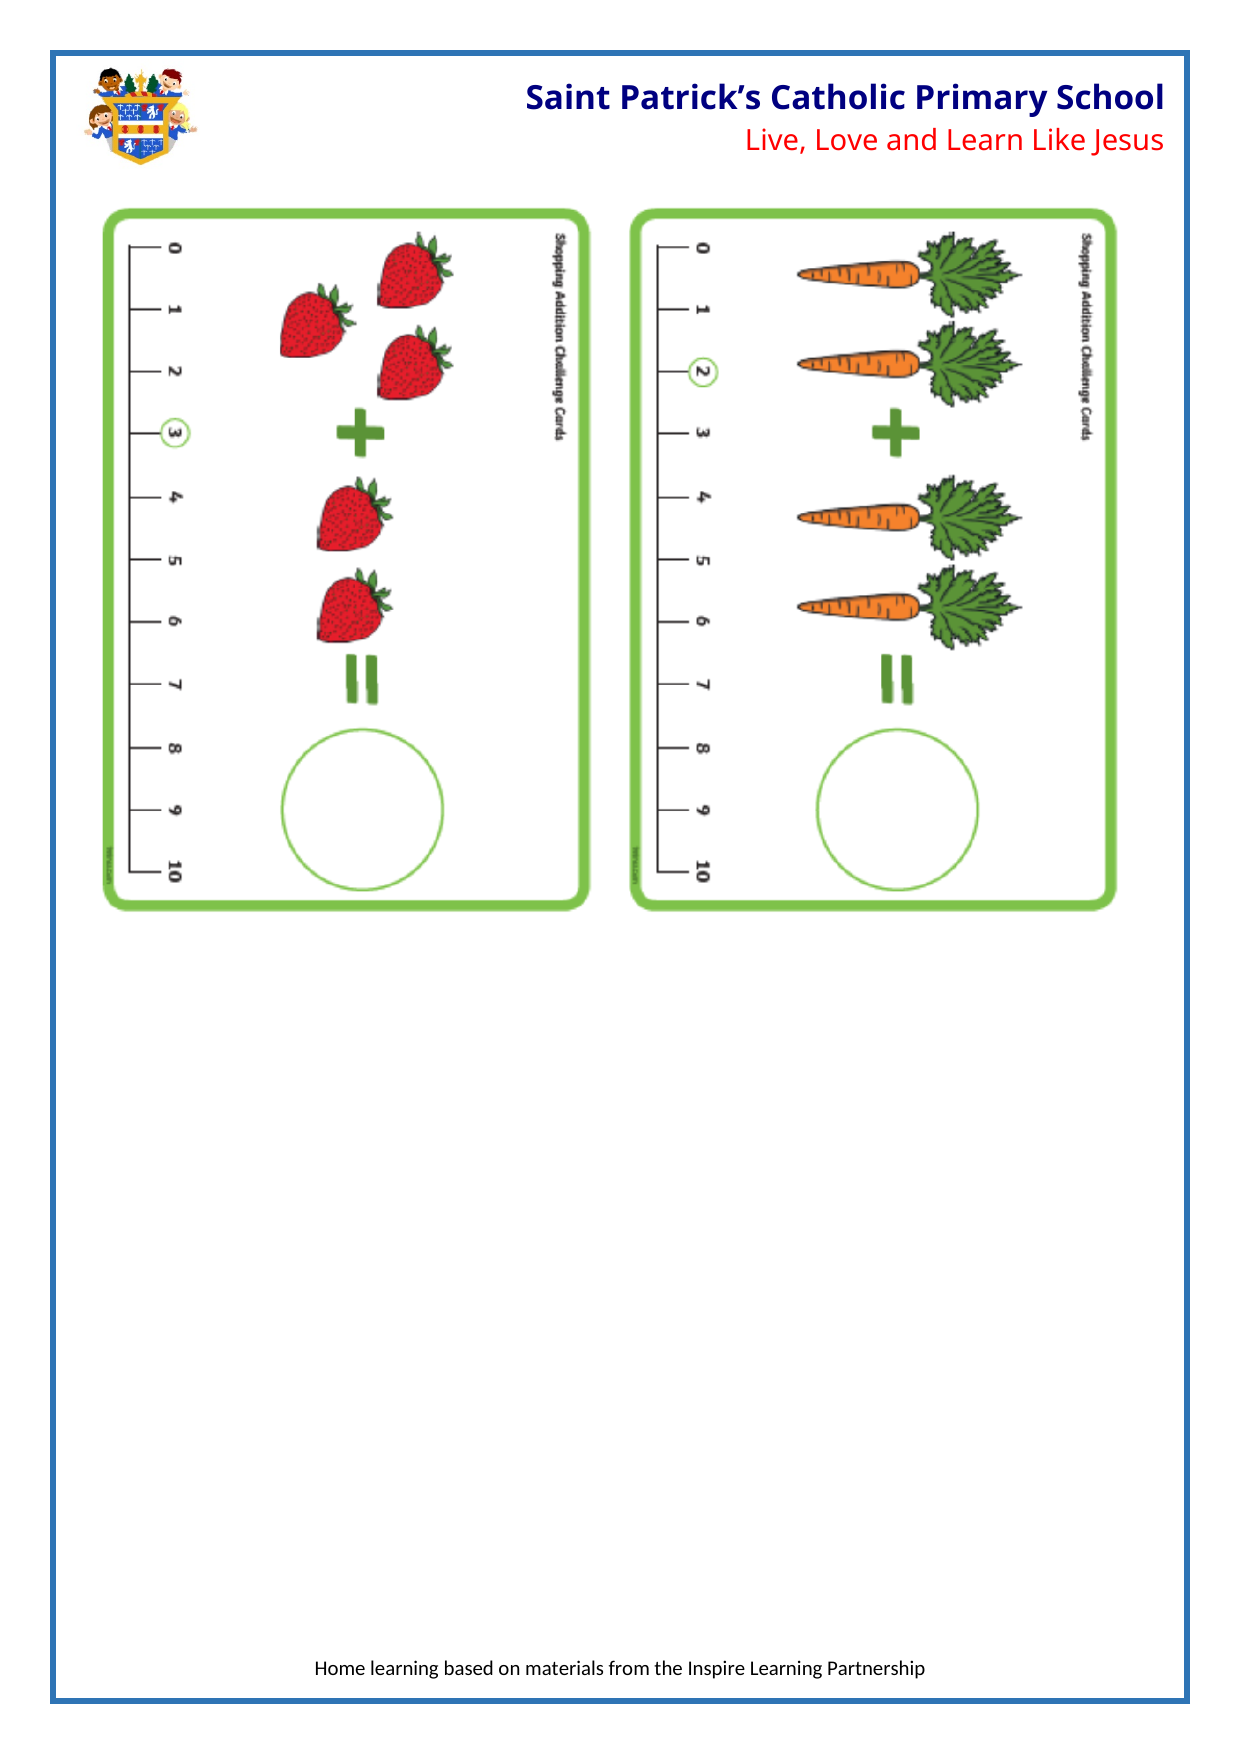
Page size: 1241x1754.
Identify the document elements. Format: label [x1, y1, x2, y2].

picture [82, 188, 1126, 928]
picture [75, 59, 200, 169]
